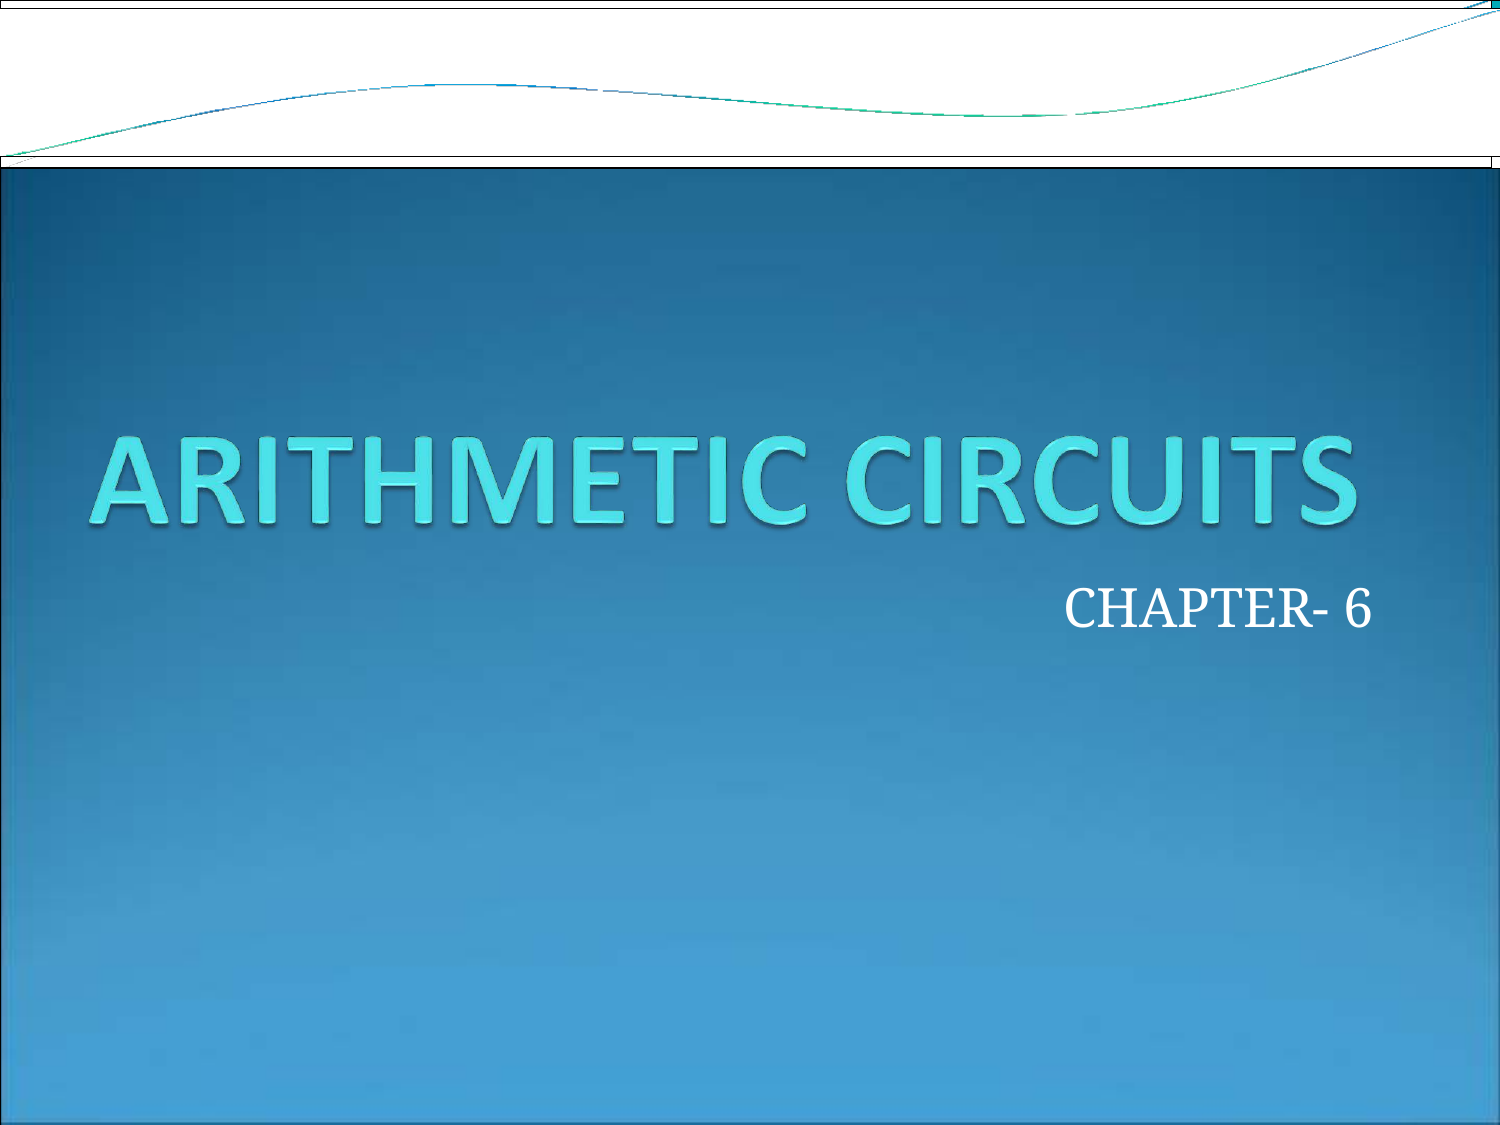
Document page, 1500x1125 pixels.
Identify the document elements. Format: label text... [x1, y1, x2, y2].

picture [1492, 157, 1500, 168]
text CHAPTER- 6 [0, 575, 1373, 641]
picture [1, 157, 1491, 167]
picture [1, 169, 1500, 1125]
picture [1, 1, 1482, 8]
picture [1473, 1, 1491, 8]
picture [1492, 1, 1500, 8]
picture [0, 9, 1500, 156]
